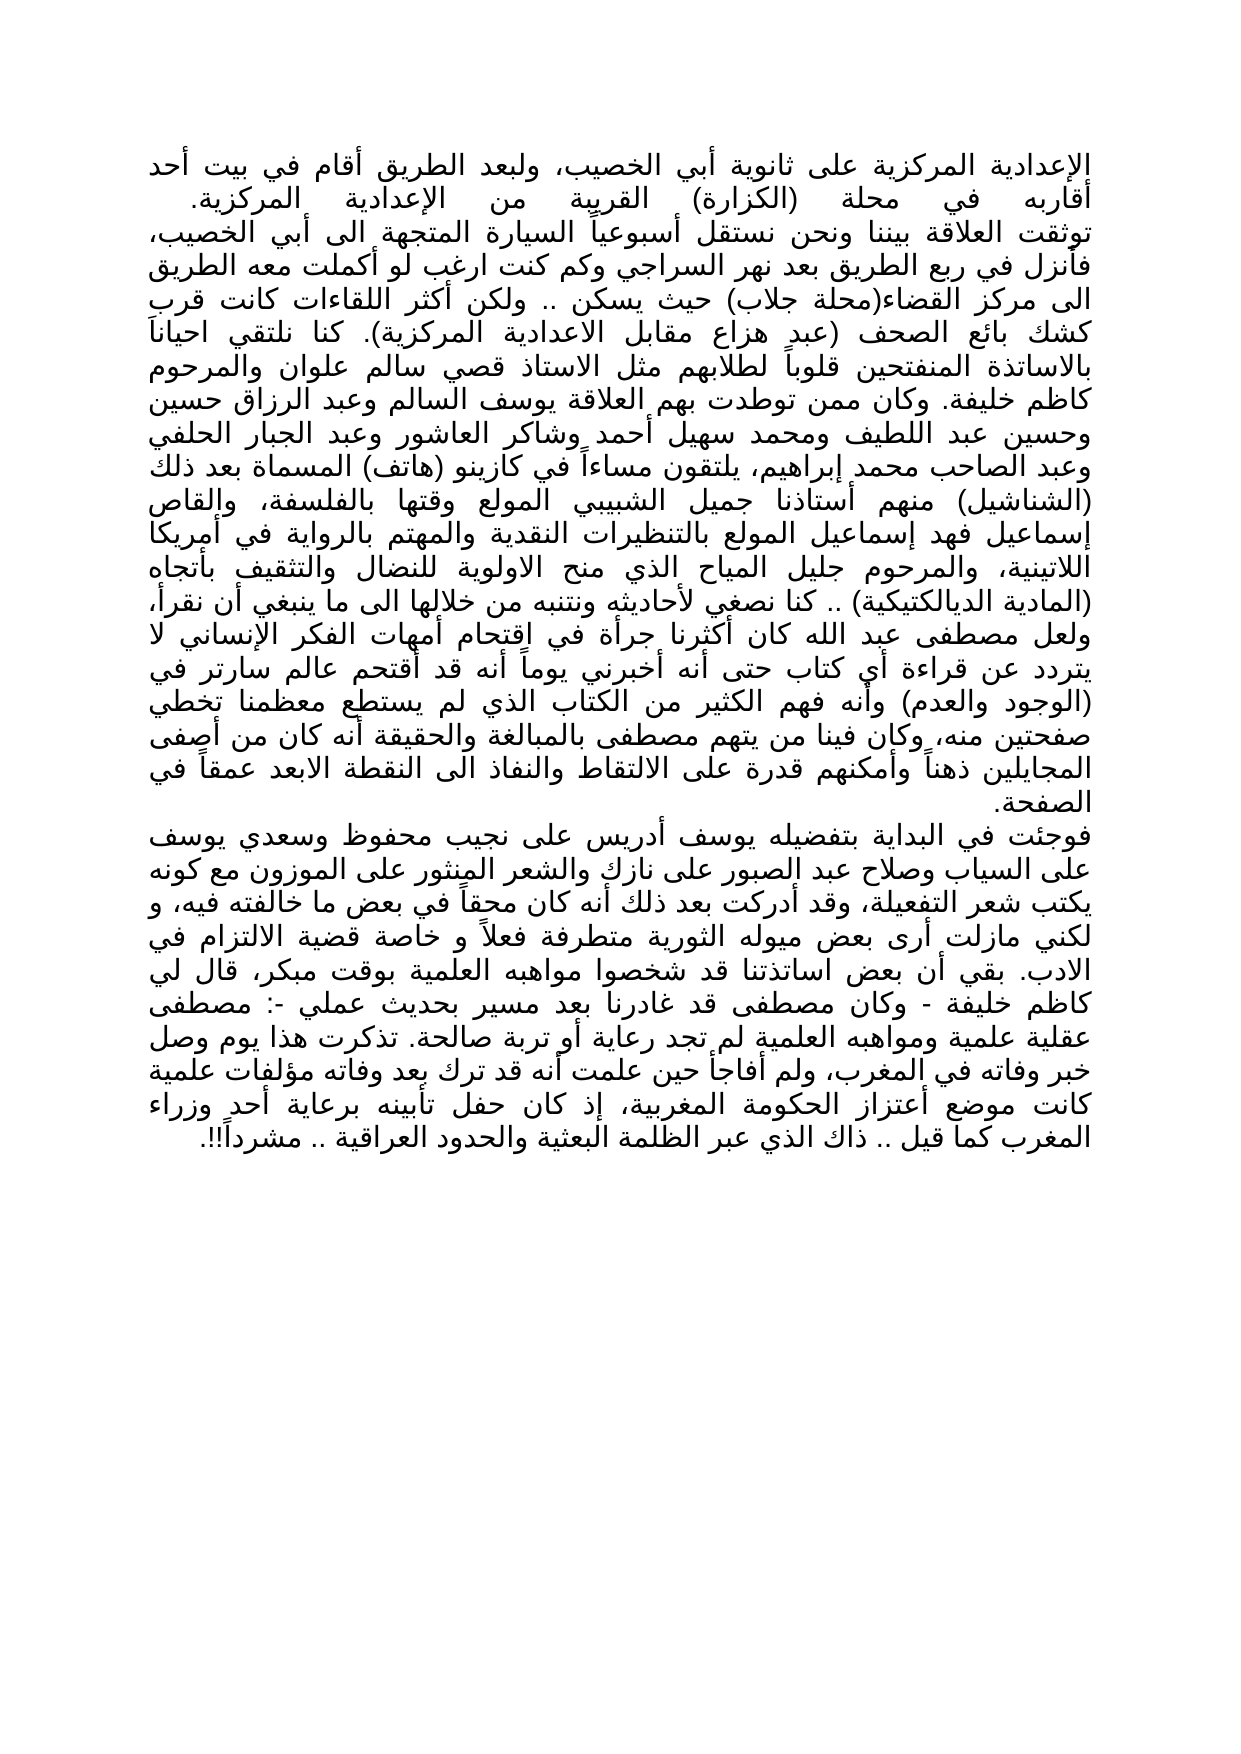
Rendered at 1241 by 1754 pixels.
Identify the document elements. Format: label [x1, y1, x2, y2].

text [148, 148, 1093, 1154]
